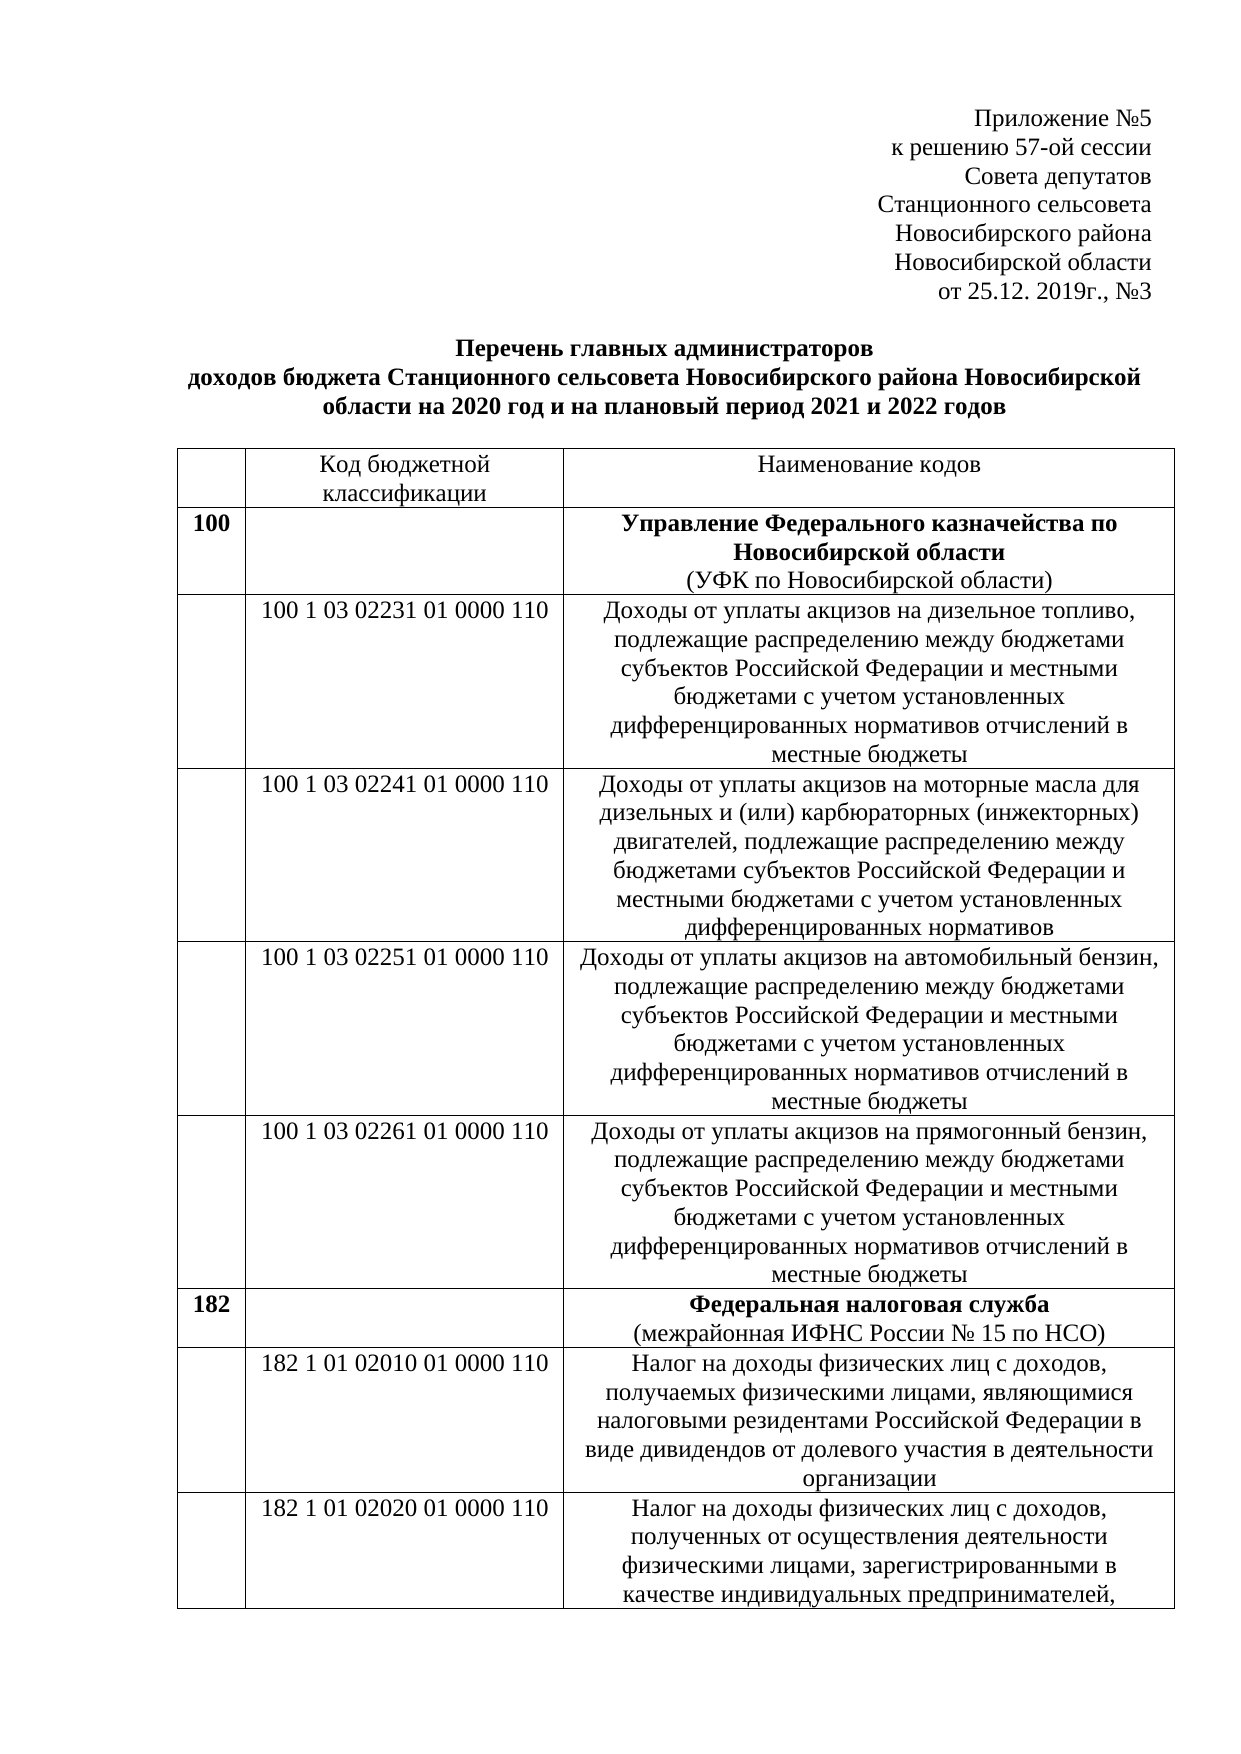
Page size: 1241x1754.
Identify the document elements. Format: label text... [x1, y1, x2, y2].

table_cell Доходы от уплаты акцизов на дизельное топливо, подлежащие распределению между бюджетами субъектов Российской Федерации и местными бюджетами с учетом установленных дифференцированных нормативов отчислений в местные бюджеты [564, 595, 1174, 768]
table_cell [178, 942, 245, 1115]
table_cell [246, 508, 563, 594]
table_cell 182 1 01 02010 01 0000 110 [246, 1348, 563, 1492]
table_cell 100 1 03 02251 01 0000 110 [246, 942, 563, 1115]
table_header Наименование кодов [564, 449, 1174, 507]
table_header [178, 449, 245, 507]
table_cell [246, 1493, 563, 1608]
table_cell [178, 1348, 245, 1492]
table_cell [564, 1493, 1174, 1608]
table_cell Управление Федерального казначейства по Новосибирской области (УФК по Новосибирской области) [564, 508, 1174, 594]
text Приложение №5 [177, 103, 1152, 132]
table_cell [178, 1116, 245, 1288]
text Станционного сельсовета [177, 189, 1152, 218]
table_cell Доходы от уплаты акцизов на прямогонный бензин, подлежащие распределению между бюджетами субъектов Российской Федерации и местными бюджетами с учетом установленных дифференцированных нормативов отчислений в местные бюджеты [564, 1116, 1174, 1288]
table_cell [178, 769, 245, 941]
text от 25.12. 2019г., №3 [177, 276, 1152, 304]
table_cell [178, 595, 245, 768]
table_cell 182 [178, 1289, 245, 1347]
text Совета депутатов [177, 161, 1152, 189]
text доходов бюджета Станционного сельсовета Новосибирского района Новосибирской области на 2020 год и на плановый период 2021 и 2022 годов [177, 362, 1152, 419]
table_cell Федеральная налоговая служба (межрайонная ИФНС России № 15 по НСО) [564, 1289, 1174, 1347]
table_cell 100 1 03 02261 01 0000 110 [246, 1116, 563, 1288]
text Новосибирского района [177, 218, 1152, 247]
table_cell Доходы от уплаты акцизов на моторные масла для дизельных и (или) карбюраторных (инжекторных) двигателей, подлежащие распределению между бюджетами субъектов Российской Федерации и местными бюджетами с учетом установленных дифференцированных нормативов [564, 769, 1174, 941]
table_cell Доходы от уплаты акцизов на автомобильный бензин, подлежащие распределению между бюджетами субъектов Российской Федерации и местными бюджетами с учетом установленных дифференцированных нормативов отчислений в местные бюджеты [564, 942, 1174, 1115]
text к решению 57-ой сессии [177, 132, 1152, 161]
table_cell 100 1 03 02241 01 0000 110 [246, 769, 563, 941]
table_cell Налог на доходы физических лиц с доходов, получаемых физическими лицами, являющимися налоговыми резидентами Российской Федерации в виде дивидендов от долевого участия в деятельности организации [564, 1348, 1174, 1492]
table_cell [178, 1493, 245, 1608]
table_header Код бюджетной классификации [246, 449, 563, 507]
table_cell [246, 1289, 563, 1347]
text Новосибирской области [177, 247, 1152, 276]
table_cell 100 1 03 02231 01 0000 110 [246, 595, 563, 768]
table_cell 100 [178, 508, 245, 594]
text Перечень главных администраторов [177, 333, 1152, 362]
